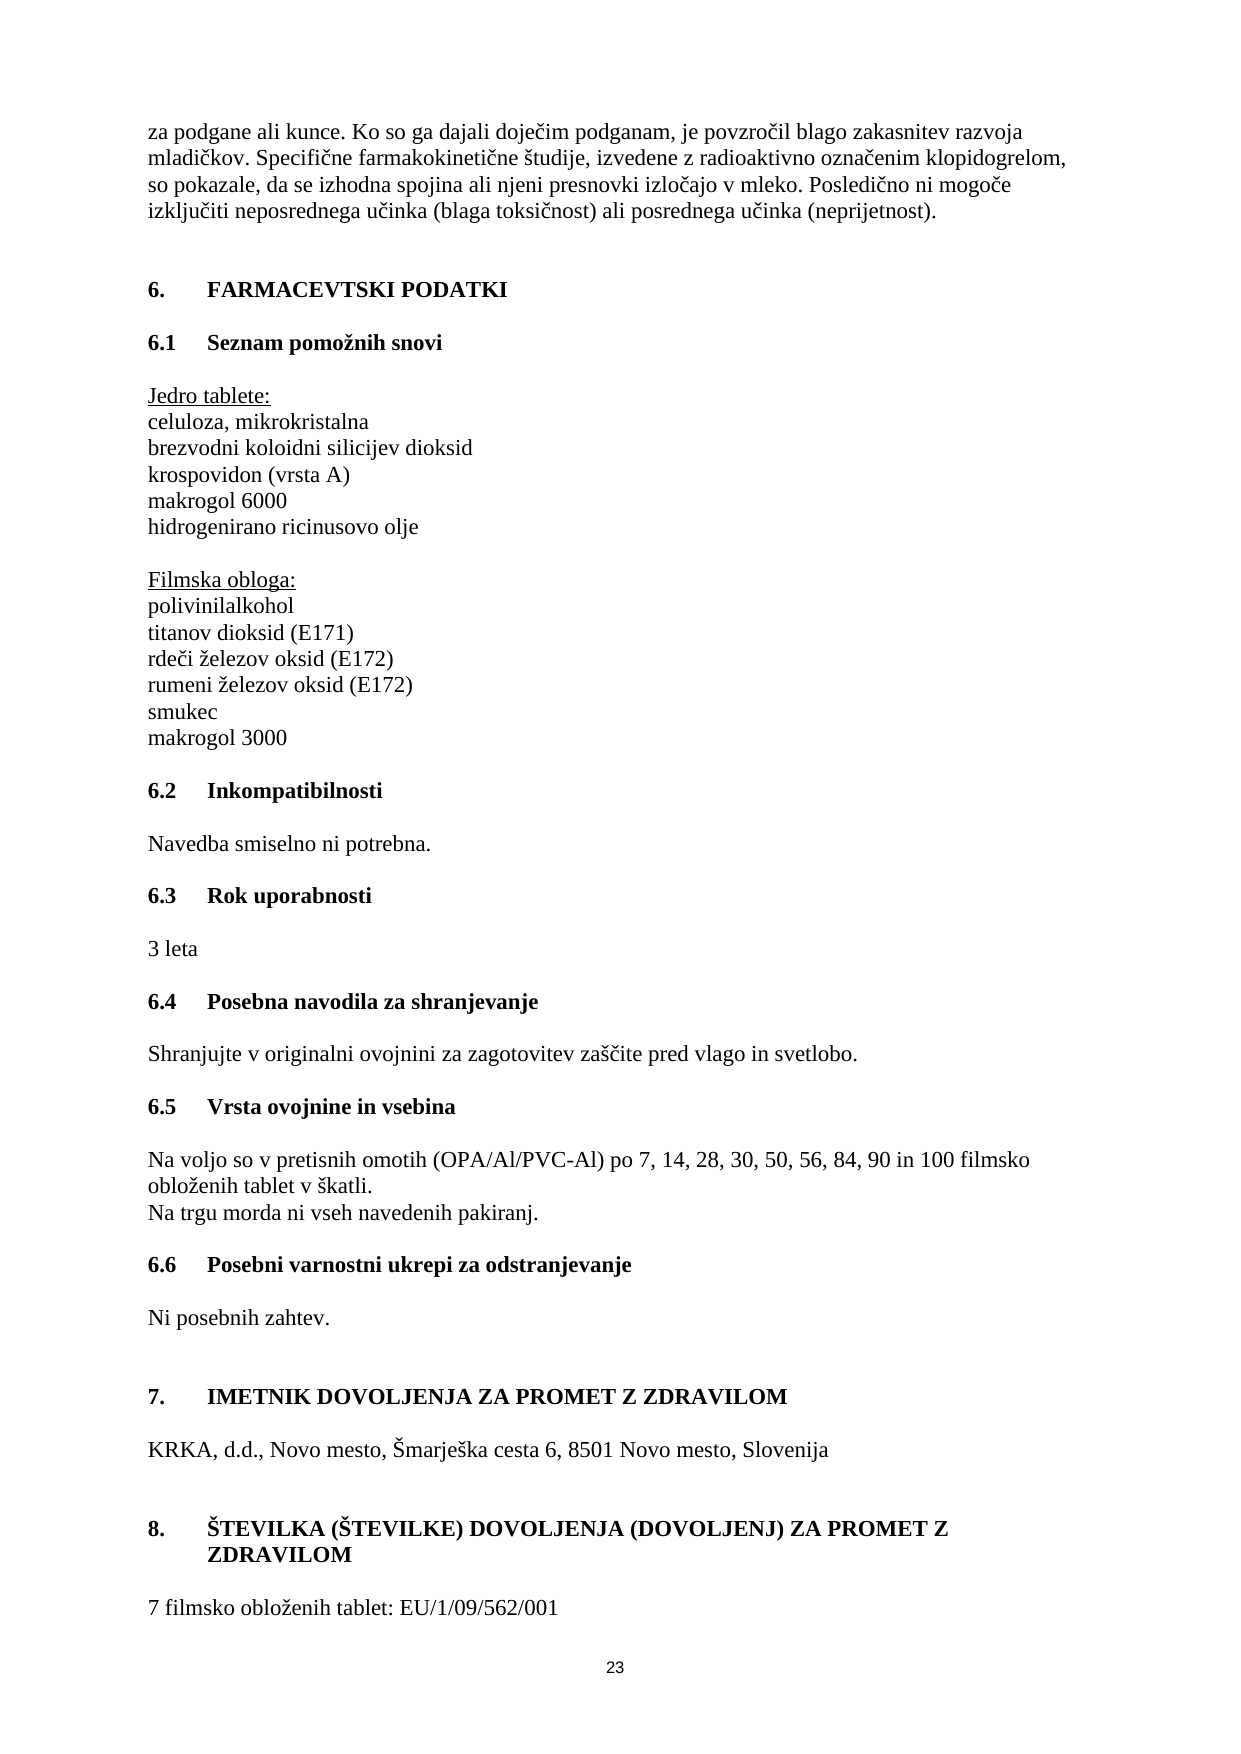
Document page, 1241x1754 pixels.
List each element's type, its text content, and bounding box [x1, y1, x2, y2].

text 6.4 Posebna navodila za shranjevanje [148, 988, 1092, 1014]
text Ni posebnih zahtev. [148, 1304, 1092, 1330]
text titanov dioksid (E171) [148, 619, 1092, 645]
text Navedba smiselno ni potrebna. [148, 830, 1092, 856]
text rumeni železov oksid (E172) [148, 672, 1092, 698]
text 6.3 Rok uporabnosti [148, 882, 1092, 909]
text 7 filmsko obloženih tablet: EU/1/09/562/001 [148, 1594, 1092, 1620]
text Filmska obloga: [148, 566, 1092, 592]
text krospovidon (vrsta A) [148, 461, 1092, 487]
text celuloza, mikrokristalna [148, 408, 1092, 434]
text rdeči železov oksid (E172) [148, 645, 1092, 672]
text polivinilalkohol [148, 592, 1092, 619]
text smukec [148, 698, 1092, 724]
text Shranjujte v originalni ovojnini za zagotovitev zaščite pred vlago in svetlobo. [148, 1041, 1092, 1067]
text Na voljo so v pretisnih omotih (OPA/Al/PVC-Al) po 7, 14, 28, 30, 50, 56, 84, 90 in 100 filmsko obloženih tablet v škatli. [148, 1146, 1092, 1199]
text Jedro tablete: [148, 382, 1092, 408]
text brezvodni koloidni silicijev dioksid [148, 434, 1092, 461]
text 3 leta [148, 935, 1092, 961]
text Na trgu morda ni vseh navedenih pakiranj. [148, 1199, 1092, 1225]
text 6. FARMACEVTSKI PODATKI [148, 276, 1092, 303]
text 6.6 Posebni varnostni ukrepi za odstranjevanje [148, 1251, 1092, 1278]
text makrogol 3000 [148, 724, 1092, 751]
text 7. IMETNIK DOVOLJENJA ZA PROMET Z ZDRAVILOM [148, 1383, 1092, 1409]
text hidrogenirano ricinusovo olje [148, 513, 1092, 540]
text 8. ŠTEVILKA (ŠTEVILKE) DOVOLJENJA (DOVOLJENJ) ZA PROMET Z ZDRAVILOM [148, 1515, 1092, 1568]
text 6.2 Inkompatibilnosti [148, 777, 1092, 803]
text KRKA, d.d., Novo mesto, Šmarješka cesta 6, 8501 Novo mesto, Slovenija [148, 1436, 1092, 1462]
text makrogol 6000 [148, 487, 1092, 513]
text 6.5 Vrsta ovojnine in vsebina [148, 1093, 1092, 1119]
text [148, 118, 1092, 223]
text 6.1 Seznam pomožnih snovi [148, 329, 1092, 355]
